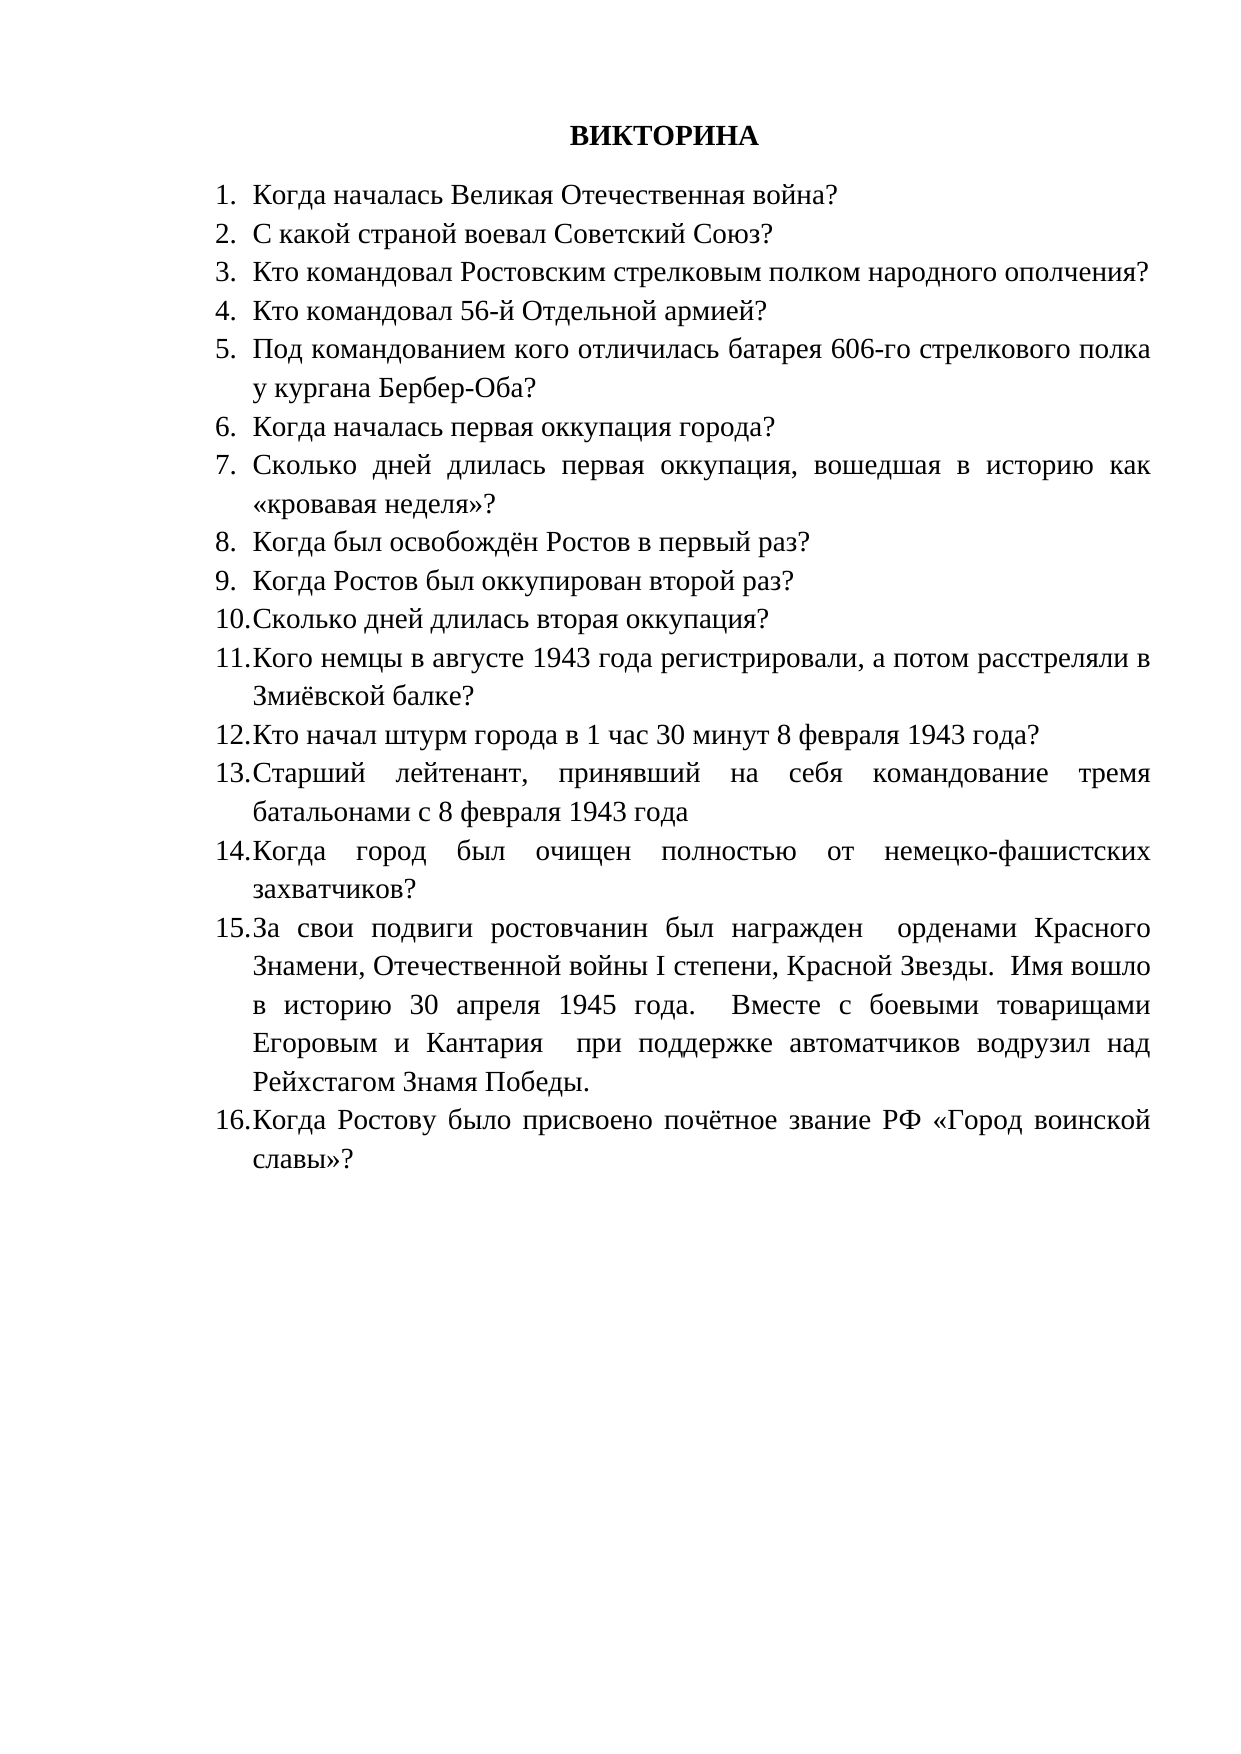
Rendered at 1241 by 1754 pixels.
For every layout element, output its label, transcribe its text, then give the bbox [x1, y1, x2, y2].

list Когда был освобождён Ростов в первый раз? [215, 524, 1152, 558]
list Под командованием кого отличилась батарея 606-го стрелкового полка у кургана Бербер-Оба? [215, 332, 1152, 404]
list С какой страной воевал Советский Союз? [215, 216, 1152, 249]
list Сколько дней длилась первая оккупация, вошедшая в историю как «кровавая неделя»? [215, 447, 1152, 519]
list Кто командовал Ростовским стрелковым полком народного ополчения? [215, 254, 1152, 288]
list Когда Ростов был оккупирован второй раз? [215, 563, 1152, 596]
text ВИКТОРИНА [177, 118, 1152, 152]
list Когда город был очищен полностью от немецко-фашистских захватчиков? [215, 833, 1152, 905]
list Кто начал штурм города в 1 час 30 минут 8 февраля 1943 года? [215, 717, 1152, 751]
list Кто командовал 56-й Отдельной армией? [215, 293, 1152, 327]
list Старший лейтенант, принявший на себя командование тремя батальонами с 8 февраля 1943 года [215, 756, 1152, 828]
list За свои подвиги ростовчанин был награжден орденами Красного Знамени, Отечественной войны I степени, Красной Звезды. Имя вошло в историю 30 апреля 1945 года. Вместе с боевыми товарищами Егоровым и Кантария при поддержке автоматчиков водрузил над Рейхстагом Знамя Победы. [215, 910, 1152, 1097]
list Кого немцы в августе 1943 года регистрировали, а потом расстреляли в Змиёвской балке? [215, 640, 1152, 712]
list Когда Ростову было присвоено почётное звание РФ «Город воинской славы»? [215, 1102, 1152, 1174]
list Когда началась первая оккупация города? [215, 409, 1152, 442]
list Сколько дней длилась вторая оккупация? [215, 601, 1152, 635]
list Когда началась Великая Отечественная война? [215, 177, 1152, 211]
